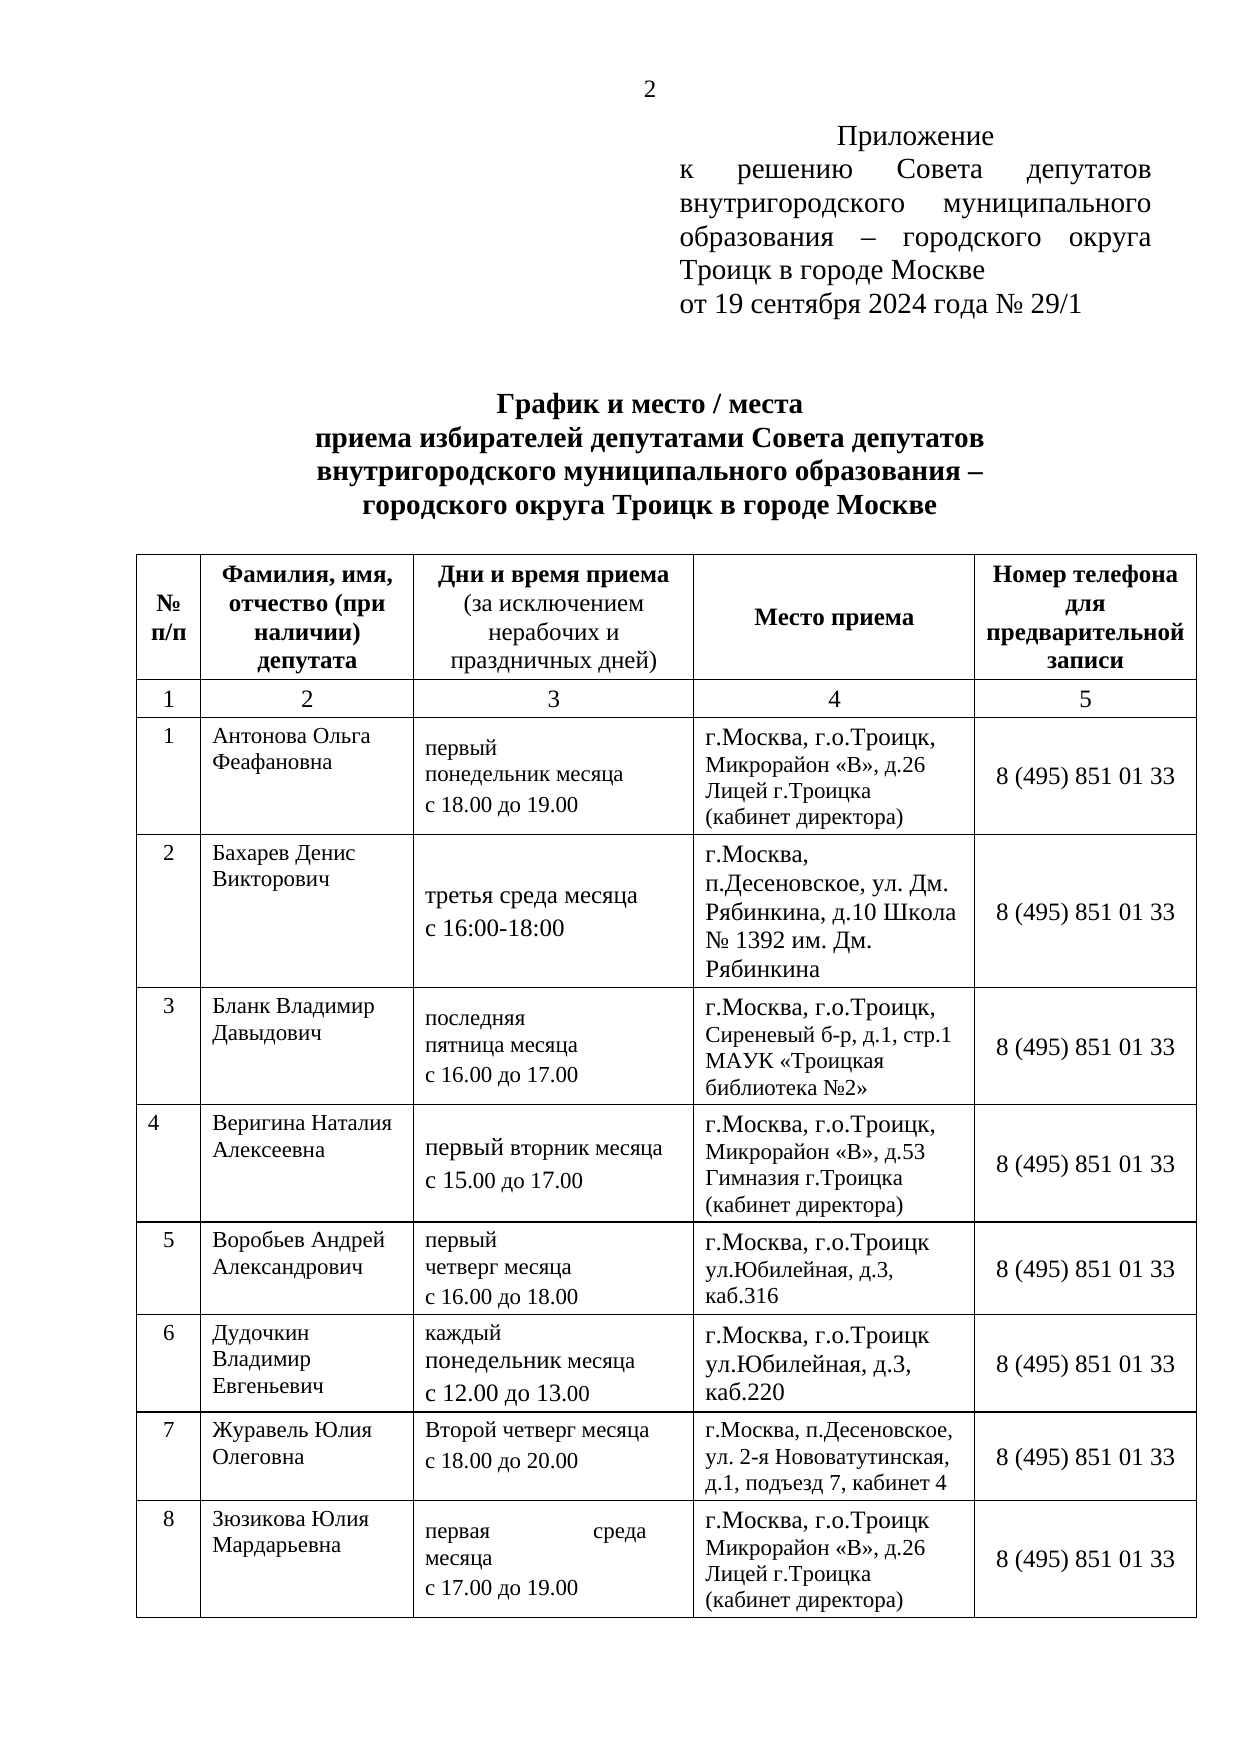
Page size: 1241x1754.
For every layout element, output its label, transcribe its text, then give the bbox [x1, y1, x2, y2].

table_cell г.Москва, г.о.Троицк, Сиреневый б-р, д.1, стр.1 МАУК «Троицкая библиотека №2» [694, 988, 974, 1104]
table_cell 4 [694, 680, 974, 717]
table_cell 8 (495) 851 01 33 [975, 1223, 1196, 1314]
table_cell Дудочкин Владимир Евгеньевич [201, 1315, 413, 1411]
table_cell первый вторник месяца с 15.00 до 17.00 [414, 1105, 693, 1221]
table_cell каждый понедельник месяца с 12.00 до 13.00 [414, 1315, 693, 1411]
table_cell первый четверг месяца с 16.00 до 18.00 [414, 1223, 693, 1314]
table_cell Антонова Ольга Феафановна [201, 718, 413, 834]
table_cell г.Москва, г.о.Троицк, Микрорайон «В», д.26 Лицей г.Троицка (кабинет директора) [694, 718, 974, 834]
table_cell 8 (495) 851 01 33 [975, 988, 1196, 1104]
text Приложение [679, 118, 1152, 152]
table_cell 5 [975, 680, 1196, 717]
table_header № п/п [137, 555, 200, 678]
table_cell г.Москва, г.о.Троицк ул.Юбилейная, д.3, каб.220 [694, 1315, 974, 1411]
text к решению Совета депутатов внутригородского муниципального образования – городского округа Троицк в городе Москве [679, 152, 1152, 286]
table_cell первый понедельник месяца с 18.00 до 19.00 [414, 718, 693, 834]
text от 19 сентября 2024 года № 29/1 [679, 286, 1152, 319]
table_cell 2 [137, 835, 200, 987]
table_cell 8 (495) 851 01 33 [975, 1105, 1196, 1221]
table_cell 8 (495) 851 01 33 [975, 835, 1196, 987]
table_cell первая среда месяца с 17.00 до 19.00 [414, 1501, 693, 1617]
table_cell 4 [137, 1105, 200, 1221]
table_cell 6 [137, 1315, 200, 1411]
table_header Фамилия, имя, отчество (при наличии) депутата [201, 555, 413, 678]
text приема избирателей депутатами Совета депутатов [148, 420, 1152, 453]
text График и место / места [148, 386, 1152, 420]
table_cell г.Москва, п.Десеновское, ул. 2-я Нововатутинская, д.1, подъезд 7, кабинет 4 [694, 1413, 974, 1500]
table_cell 8 (495) 851 01 33 [975, 1413, 1196, 1500]
table_cell 3 [414, 680, 693, 717]
table_cell 1 [137, 680, 200, 717]
table_cell Зюзикова Юлия Мардарьевна [201, 1501, 413, 1617]
table_cell 2 [201, 680, 413, 717]
table_cell 8 [137, 1501, 200, 1617]
table_cell третья среда месяца с 16:00-18:00 [414, 835, 693, 987]
table_cell 8 (495) 851 01 33 [975, 1501, 1196, 1617]
table_cell г.Москва, г.о.Троицк, Микрорайон «В», д.53 Гимназия г.Троицка (кабинет директора) [694, 1105, 974, 1221]
table_cell г.Москва, п.Десеновское, ул. Дм. Рябинкина, д.10 Школа № 1392 им. Дм. Рябинкина [694, 835, 974, 987]
table_cell Бахарев Денис Викторович [201, 835, 413, 987]
table_header Номер телефона для предварительной записи [975, 555, 1196, 678]
table_header Место приема [694, 555, 974, 678]
table_cell г.Москва, г.о.Троицк ул.Юбилейная, д.3, каб.316 [694, 1223, 974, 1314]
text внутригородского муниципального образования – [148, 453, 1152, 487]
table_cell последняя пятница месяца с 16.00 до 17.00 [414, 988, 693, 1104]
table_cell Воробьев Андрей Александрович [201, 1223, 413, 1314]
table_cell Второй четверг месяца с 18.00 до 20.00 [414, 1413, 693, 1500]
table_header Дни и время приема (за исключением нерабочих и праздничных дней) [414, 555, 693, 678]
table_cell 7 [137, 1413, 200, 1500]
table_cell г.Москва, г.о.Троицк Микрорайон «В», д.26 Лицей г.Троицка (кабинет директора) [694, 1501, 974, 1617]
table_cell 5 [137, 1223, 200, 1314]
table_cell 3 [137, 988, 200, 1104]
table_cell Журавель Юлия Олеговна [201, 1413, 413, 1500]
text городского округа Троицк в городе Москве [148, 487, 1152, 521]
table_cell Бланк Владимир Давыдович [201, 988, 413, 1104]
table_cell Веригина Наталия Алексеевна [201, 1105, 413, 1221]
table_cell 8 (495) 851 01 33 [975, 718, 1196, 834]
table_cell 1 [137, 718, 200, 834]
table_cell 8 (495) 851 01 33 [975, 1315, 1196, 1411]
